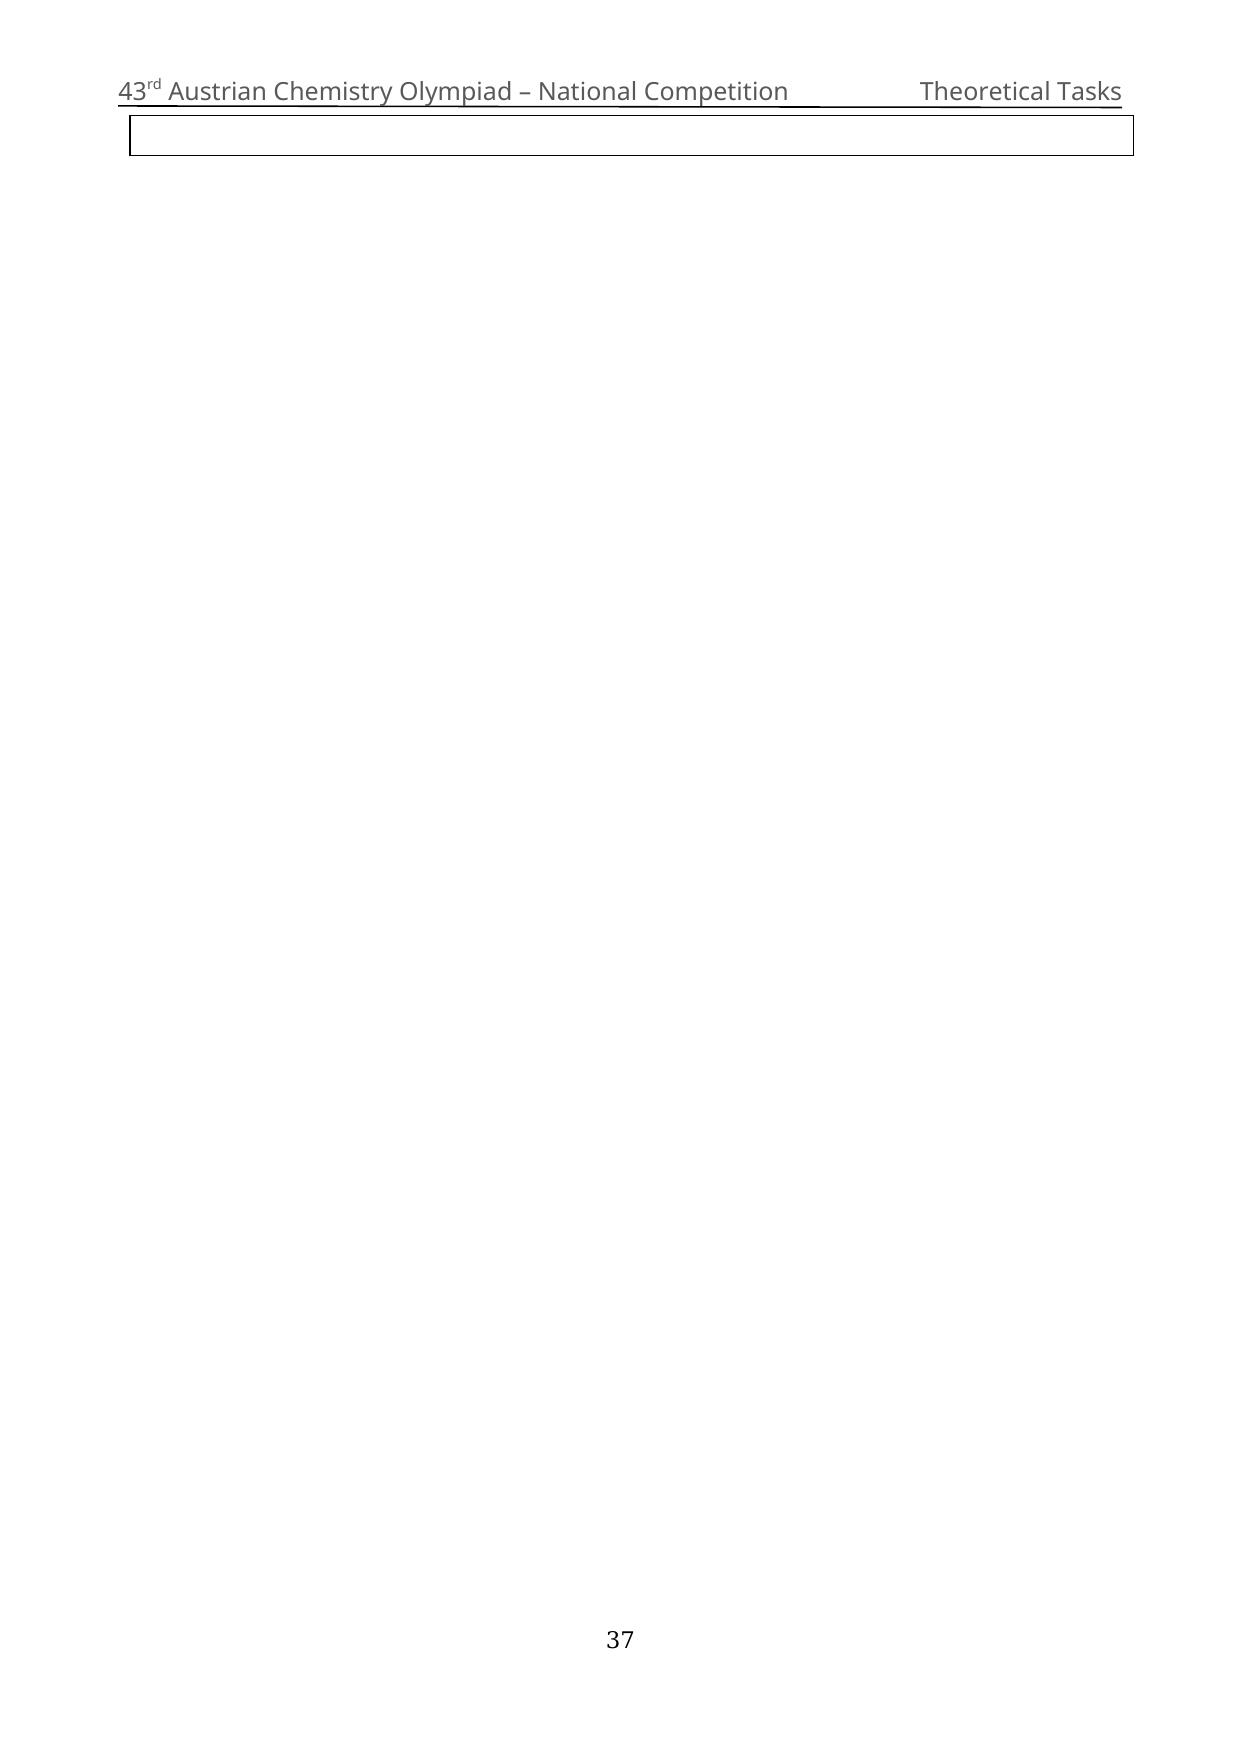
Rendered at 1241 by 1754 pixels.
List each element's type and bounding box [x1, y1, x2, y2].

table_cell [131, 116, 1133, 154]
